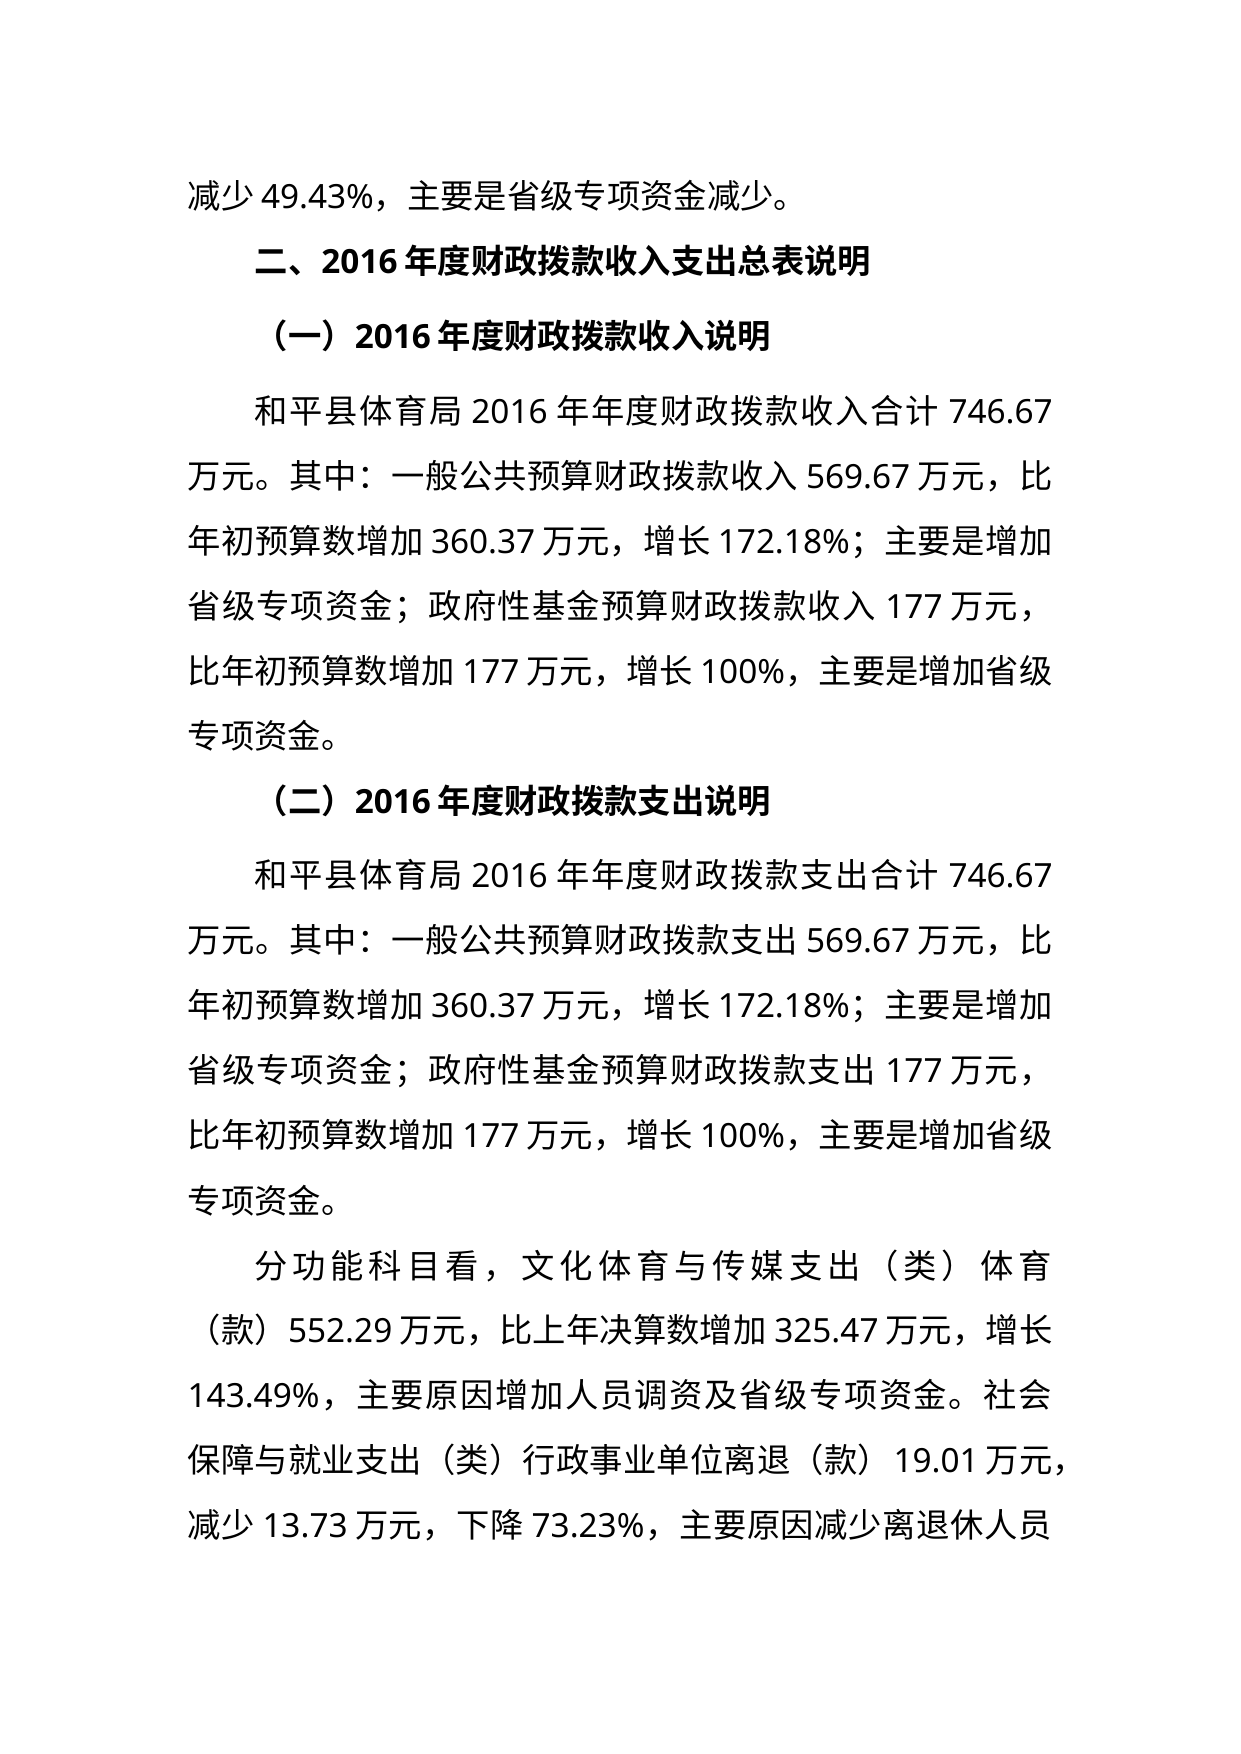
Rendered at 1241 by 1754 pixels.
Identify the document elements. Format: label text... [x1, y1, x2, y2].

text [187, 1231, 1053, 1556]
text 二、2016年度财政拨款收入支出总表说明 [187, 227, 1053, 292]
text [187, 162, 1053, 227]
text 和平县体育局2016年年度财政拨款收入合计746.67万元。其中：一般公共预算财政拨款收入569.67万元，比年初预算数增加360.37万元，增长172.18%；主要是增加省级专项资金；政府性基金预算财政拨款收入177万元，比年初预算数增加177万元，增长100%，主要是增加省级专项资金。 [187, 376, 1053, 766]
text （二）2016年度财政拨款支出说明 [187, 766, 1053, 831]
text （一）2016年度财政拨款收入说明 [187, 302, 1053, 367]
text 和平县体育局2016年年度财政拨款支出合计746.67万元。其中：一般公共预算财政拨款支出569.67万元，比年初预算数增加360.37万元，增长172.18%；主要是增加省级专项资金；政府性基金预算财政拨款支出177万元，比年初预算数增加177万元，增长100%，主要是增加省级专项资金。 [187, 841, 1053, 1231]
